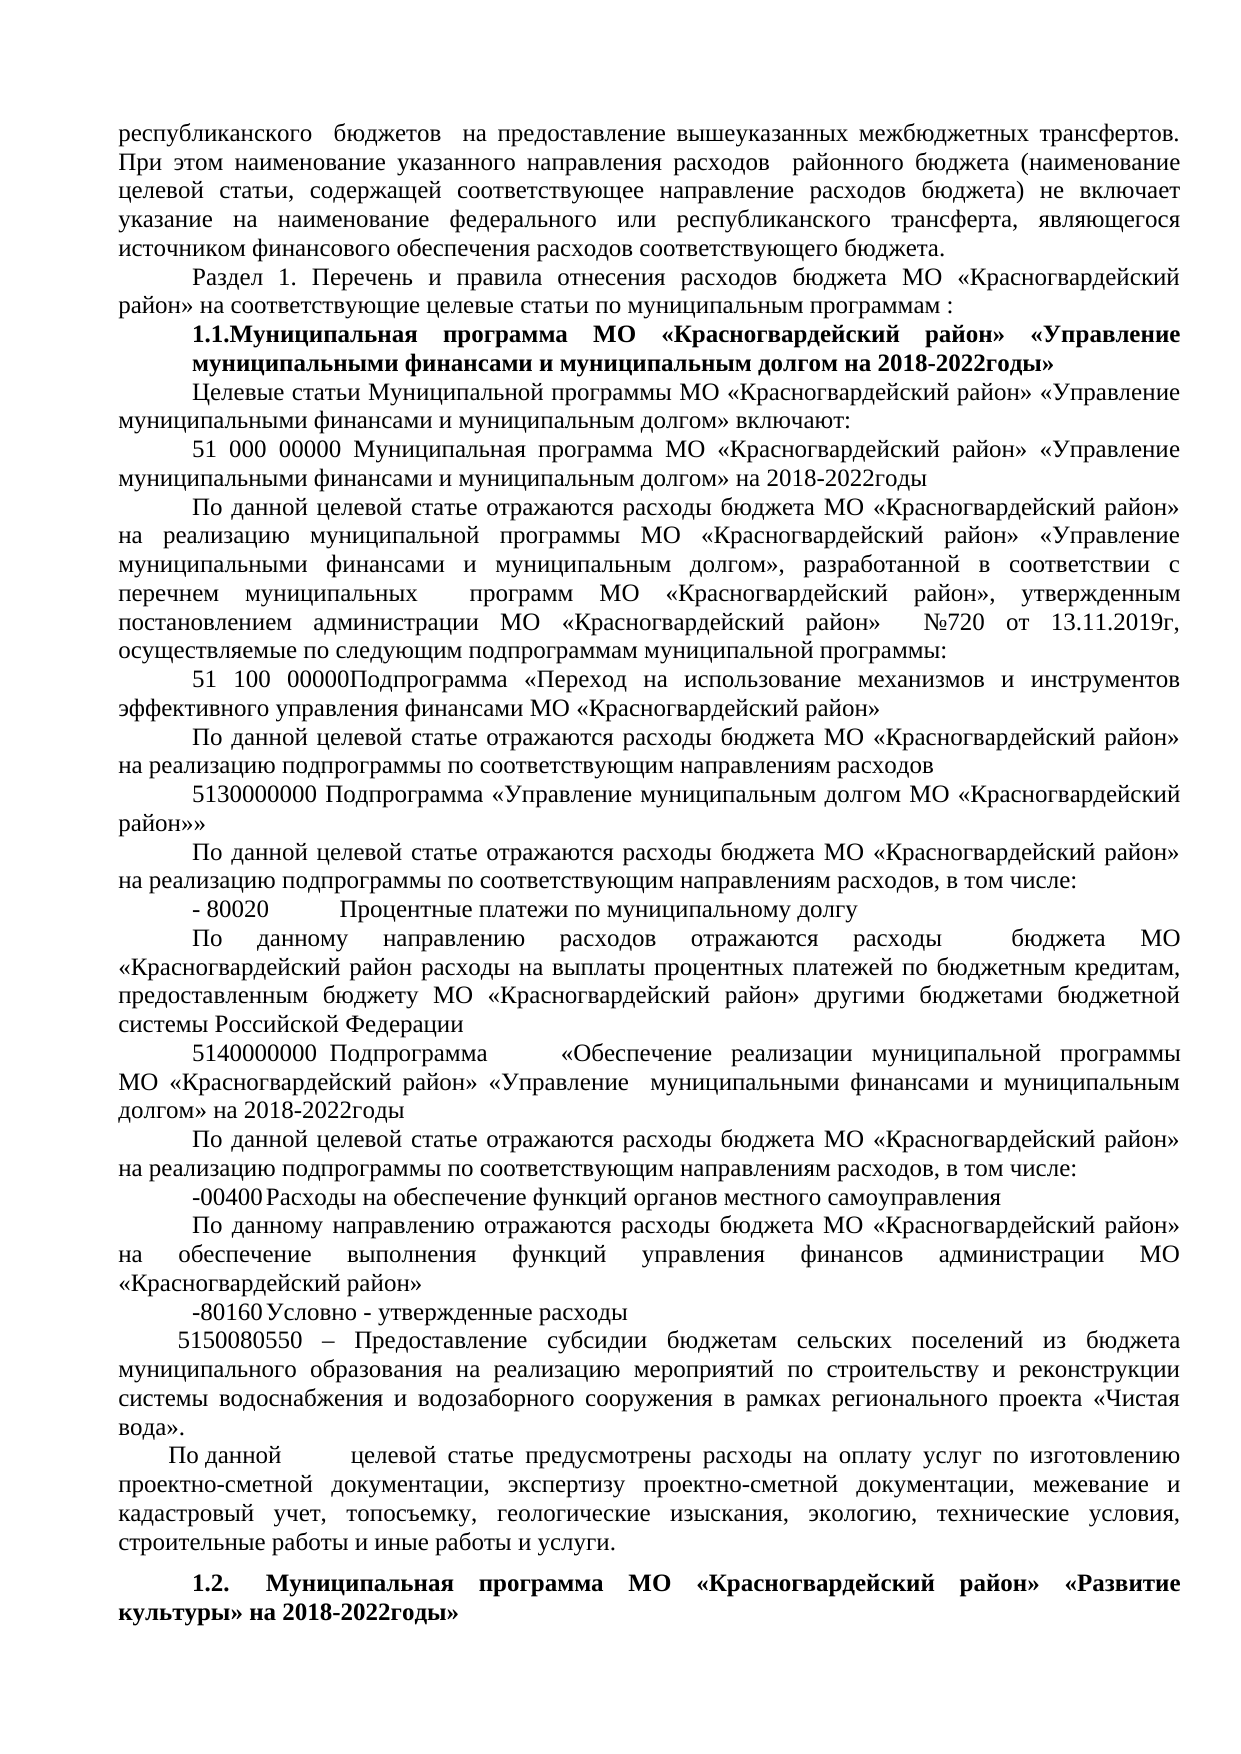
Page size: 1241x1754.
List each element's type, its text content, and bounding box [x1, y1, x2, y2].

text По данному направлению отражаются расходы бюджета МО «Красногвардейский район» на обеспечение выполнения функций управления финансов администрации МО «Красногвардейский район» [118, 1211, 1181, 1297]
text 5130000000 Подпрограмма «Управление муниципальным долгом МО «Красногвардейский район»» [118, 779, 1181, 837]
text Целевые статьи Муниципальной программы МО «Красногвардейский район» «Управление муниципальными финансами и муниципальным долгом» включают: [118, 377, 1181, 434]
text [118, 118, 1181, 262]
text По данной целевой статье отражаются расходы бюджета МО «Красногвардейский район» на реализацию подпрограммы по соответствующим направлениям расходов, в том числе: [118, 837, 1181, 894]
text По данной целевой статье отражаются расходы бюджета МО «Красногвардейский район» на реализацию муниципальной программы МО «Красногвардейский район» «Управление муниципальными финансами и муниципальным долгом», разработанной в соответствии с перечнем муниципальных программ МО «Красногвардейский район», утвержденным постановлением администрации МО «Красногвардейский район» №720 от 13.11.2019г, осуществляемые по следующим подпрограммам муниципальной программы: [118, 492, 1181, 664]
text 51 000 00000 Муниципальная программа МО «Красногвардейский район» «Управление муниципальными финансами и муниципальным долгом» на 2018-2022годы [118, 434, 1181, 492]
text -80160 Условно - утвержденные расходы [118, 1297, 1181, 1326]
text По данной целевой статье отражаются расходы бюджета МО «Красногвардейский район» на реализацию подпрограммы по соответствующим направлениям расходов [118, 722, 1181, 779]
text По данной целевой статье отражаются расходы бюджета МО «Красногвардейский район» на реализацию подпрограммы по соответствующим направлениям расходов, в том числе: [118, 1124, 1181, 1182]
text 5150080550 – Предоставление субсидии бюджетам сельских поселений из бюджета муниципального образования на реализацию мероприятий по строительству и реконструкции системы водоснабжения и водозаборного сооружения в рамках регионального проекта «Чистая вода». [118, 1326, 1181, 1441]
text По данной целевой статье предусмотрены расходы на оплату услуг по изготовлению проектно-сметной документации, экспертизу проектно-сметной документации, межевание и кадастровый учет, топосъемку, геологические изыскания, экологию, технические условия, строительные работы и иные работы и услуги. [118, 1441, 1181, 1556]
text 1.2. Муниципальная программа МО «Красногвардейский район» «Развитие культуры» на 2018-2022годы» [118, 1568, 1181, 1626]
text По данному направлению расходов отражаются расходы бюджета МО «Красногвардейский район расходы на выплаты процентных платежей по бюджетным кредитам, предоставленным бюджету МО «Красногвардейский район» другими бюджетами бюджетной системы Российской Федерации [118, 923, 1181, 1038]
text - 80020 Процентные платежи по муниципальному долгу [118, 894, 1181, 923]
text Раздел 1. Перечень и правила отнесения расходов бюджета МО «Красногвардейский район» на соответствующие целевые статьи по муниципальным программам : [118, 262, 1181, 319]
text -00400 Расходы на обеспечение функций органов местного самоуправления [118, 1182, 1181, 1211]
text 5140000000 Подпрограмма «Обеспечение реализации муниципальной программы МО «Красногвардейский район» «Управление муниципальными финансами и муниципальным долгом» на 2018-2022годы [118, 1038, 1181, 1124]
text 1.1.Муниципальная программа МО «Красногвардейский район» «Управление муниципальными финансами и муниципальным долгом на 2018-2022годы» [192, 319, 1181, 377]
text 51 100 00000Подпрограмма «Переход на использование механизмов и инструментов эффективного управления финансами МО «Красногвардейский район» [118, 664, 1181, 722]
